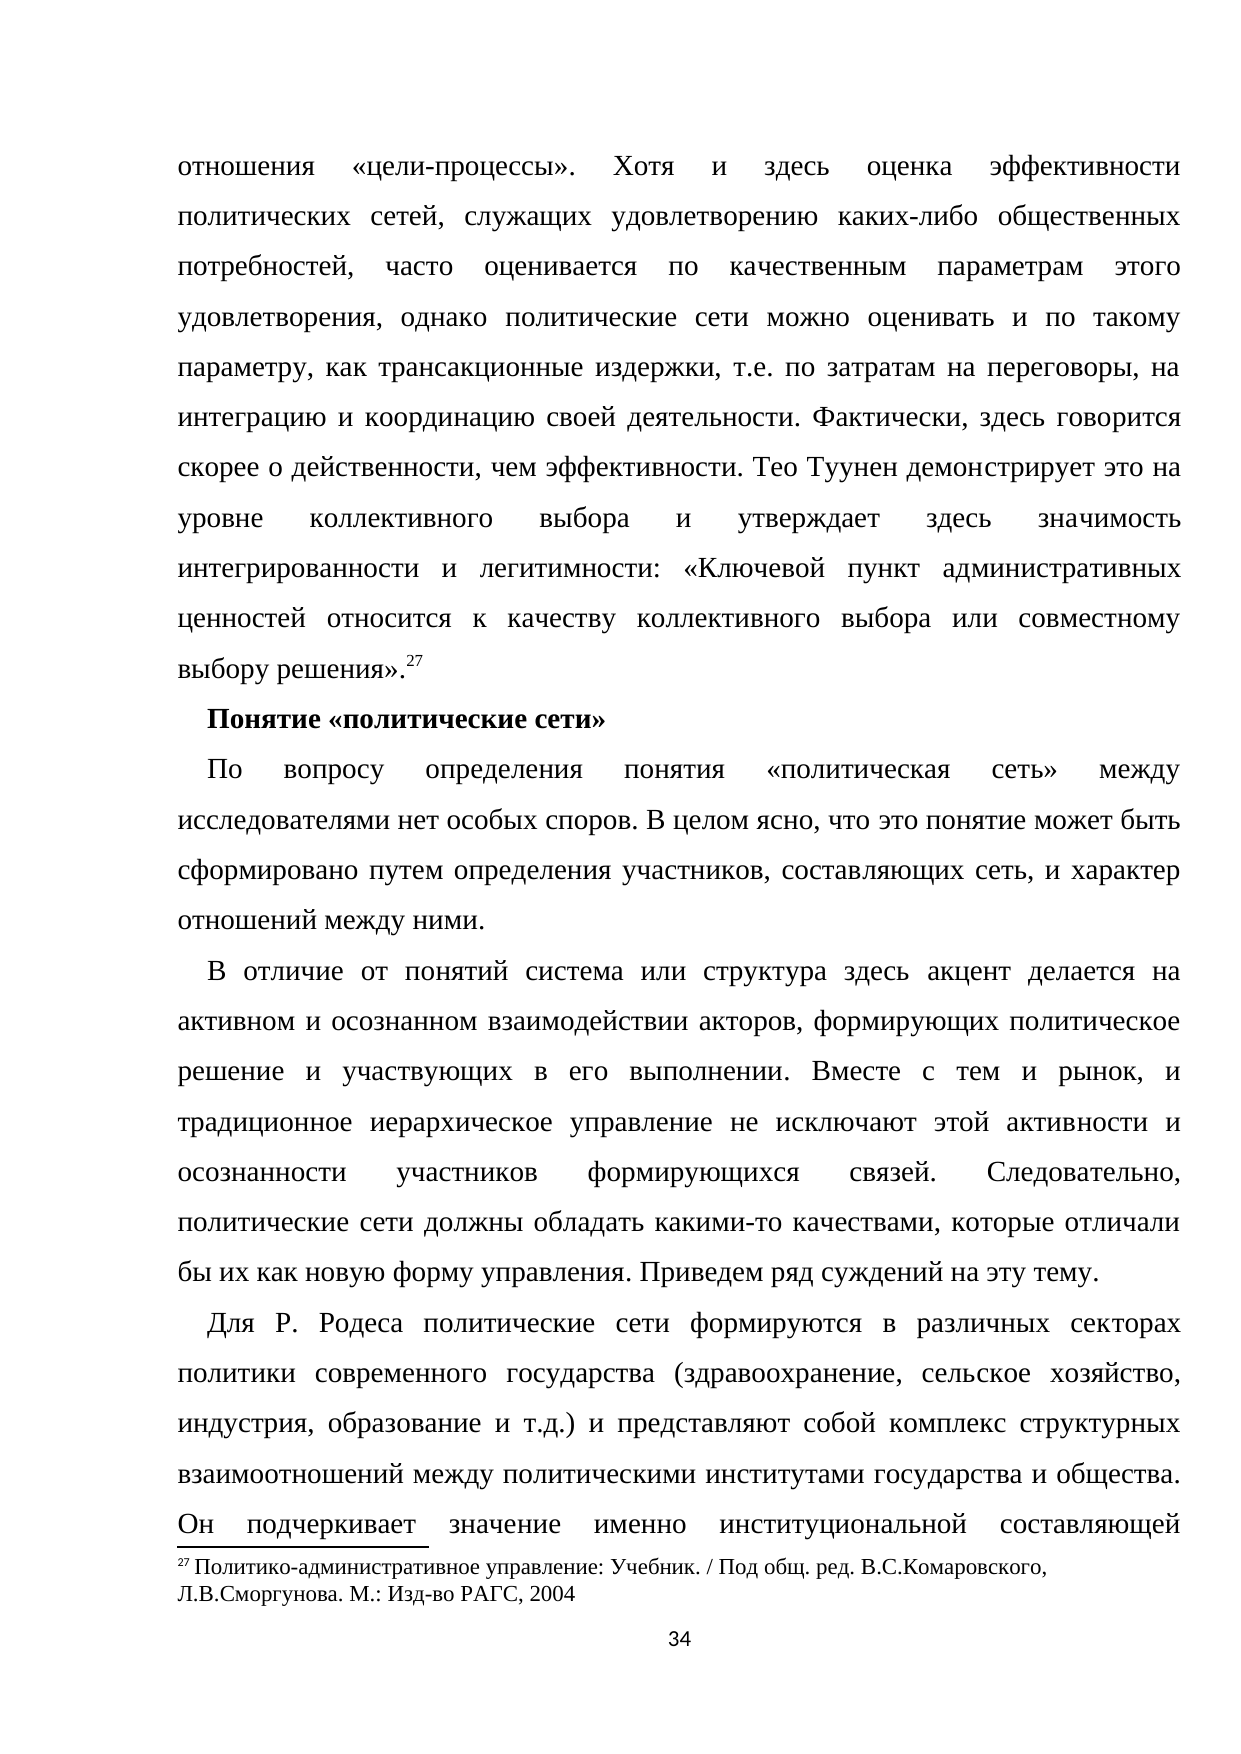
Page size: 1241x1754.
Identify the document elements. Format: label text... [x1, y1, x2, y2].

text По вопросу определения понятия «политическая сеть» между исследователями нет особых споров. В целом ясно, что это понятие может быть сформировано путем определения участников, составляющих сеть, и характер отношений между ними. [177, 751, 1181, 936]
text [177, 1305, 1181, 1540]
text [177, 148, 1181, 684]
text Понятие «политические сети» [177, 701, 1181, 735]
text В отличие от понятий система или структура здесь акцент делается на активном и осознанном взаимодействии акторов, формирующих политическое решение и участвующих в его выполнении. Вместе с тем и рынок, и традиционное иерархическое управление не исключают этой активности и осознанности участников формирующихся связей. Следовательно, политические сети должны обладать какими-то качествами, которые отличали бы их как новую форму управления. Приведем ряд суждений на эту тему. [177, 953, 1181, 1288]
